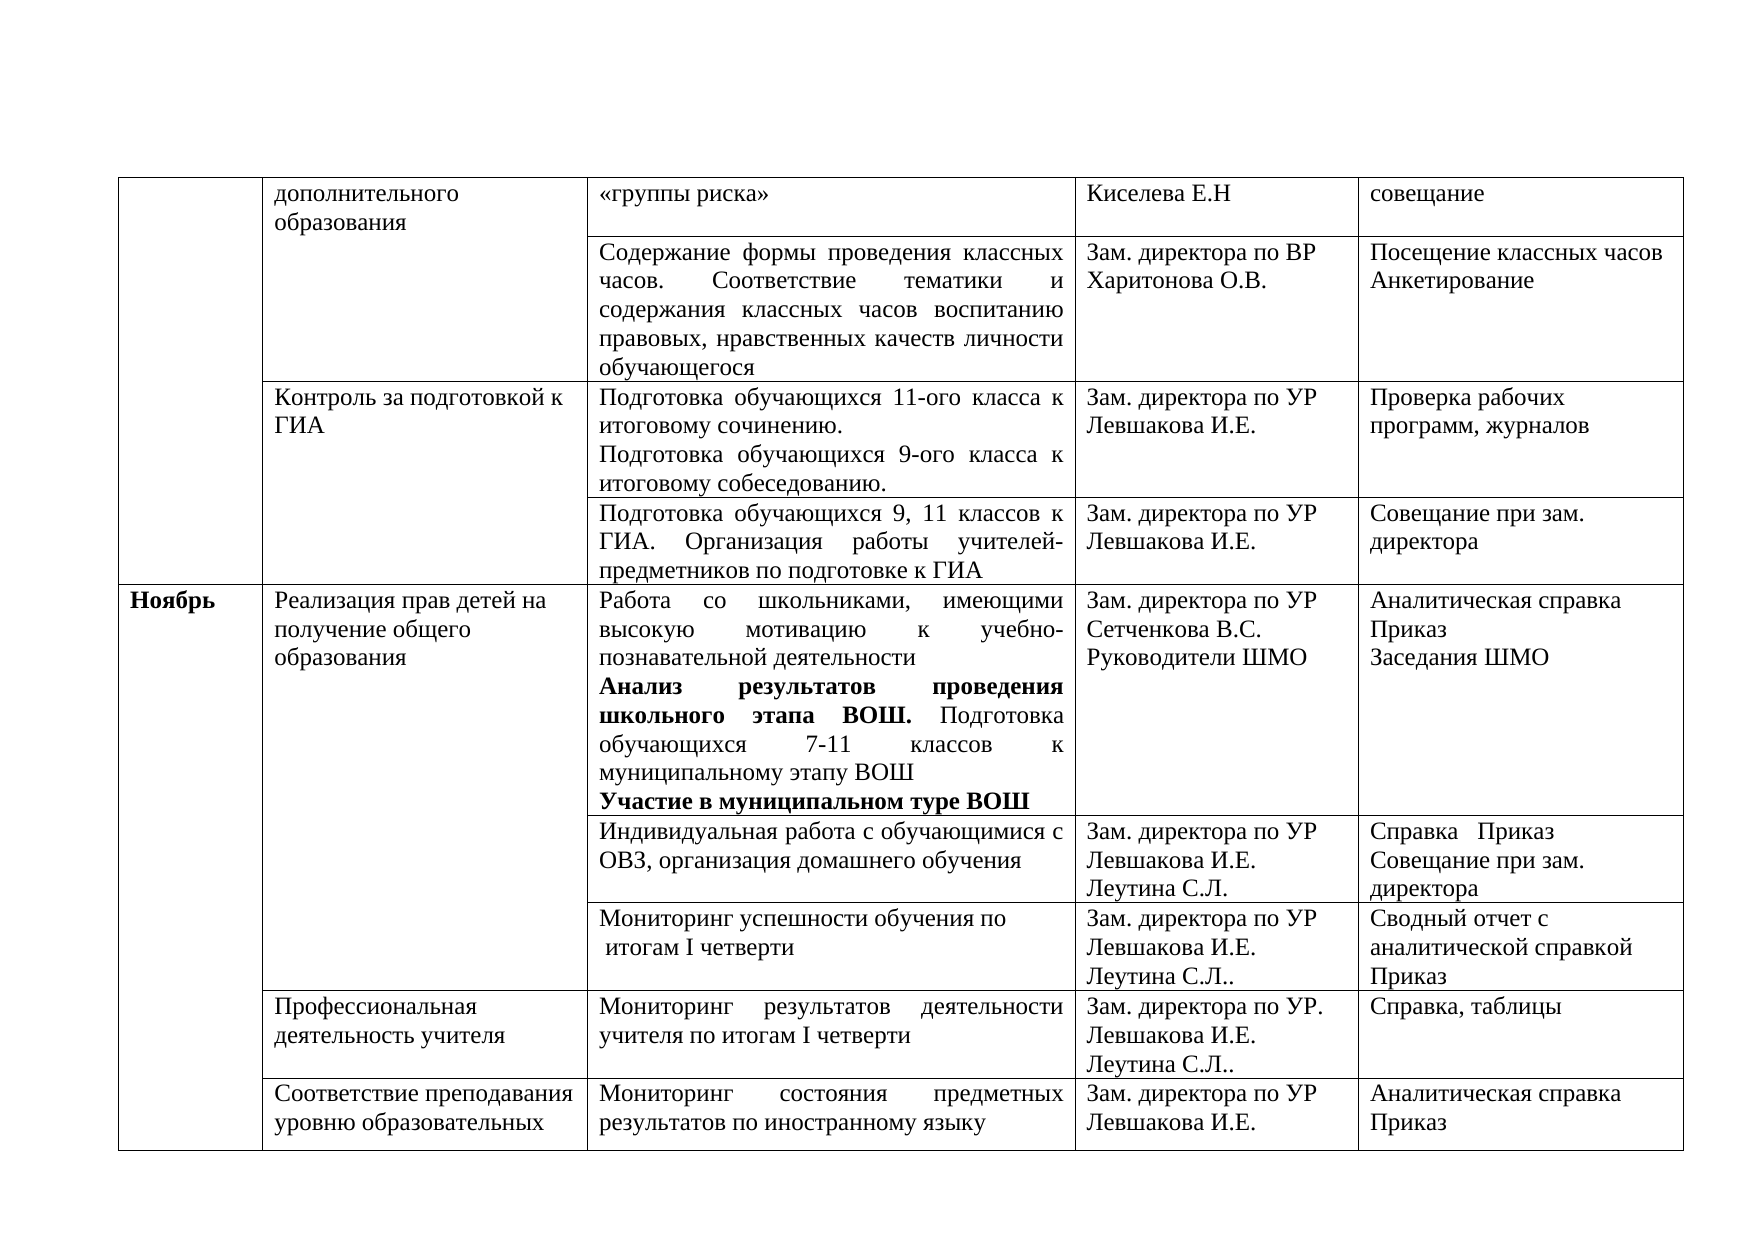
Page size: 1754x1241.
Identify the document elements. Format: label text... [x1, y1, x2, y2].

table_cell Посещение классных часов Анкетирование [1359, 237, 1683, 381]
table_cell Подготовка обучающихся 11-ого класса к итоговому сочинению. Подготовка обучающихся 9-ого класса к итоговому собеседованию. [588, 382, 1075, 497]
table_cell Проверка рабочих программ, журналов [1359, 382, 1683, 497]
table_cell Ноябрь [119, 585, 262, 1150]
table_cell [588, 1079, 1075, 1150]
table_cell Справка Приказ Совещание при зам. директора [1359, 816, 1683, 902]
table_cell Аналитическая справка Приказ Заседания ШМО [1359, 585, 1683, 815]
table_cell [263, 1079, 587, 1150]
table_cell Мониторинг успешности обучения по итогам I четверти [588, 903, 1075, 990]
table_cell Подготовка обучающихся 9, 11 классов к ГИА. Организация работы учителей-предметников по подготовке к ГИА [588, 498, 1075, 584]
table_cell Работа со школьниками, имеющими высокую мотивацию к учебно-познавательной деятельности Анализ результатов проведения школьного этапа ВОШ. Подготовка обучающихся 7-11 классов к муниципальному этапу ВОШ Участие в муниципальном туре ВОШ [588, 585, 1075, 815]
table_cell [1359, 178, 1683, 236]
table_cell Профессиональная деятельность учителя [263, 991, 587, 1077]
table_cell Зам. директора по УР Сетченкова В.С. Руководители ШМО [1076, 585, 1358, 815]
table_cell Зам. директора по УР. Левшакова И.Е. Леутина С.Л.. [1076, 991, 1358, 1077]
table_cell Зам. директора по УР Левшакова И.Е. [1076, 498, 1358, 584]
table_cell Зам. директора по ВР Харитонова О.В. [1076, 237, 1358, 381]
table_cell Зам. директора по УР Левшакова И.Е. Леутина С.Л.. [1076, 903, 1358, 990]
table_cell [1359, 1079, 1683, 1150]
table_cell Совещание при зам. директора [1359, 498, 1683, 584]
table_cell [1076, 1079, 1358, 1150]
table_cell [1076, 178, 1358, 236]
table_cell Зам. директора по УР Левшакова И.Е. [1076, 382, 1358, 497]
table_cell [588, 178, 1075, 236]
table_cell Индивидуальная работа с обучающимися с ОВЗ, организация домашнего обучения [588, 816, 1075, 902]
table_cell Содержание формы проведения классных часов. Соответствие тематики и содержания классных часов воспитанию правовых, нравственных качеств личности обучающегося [588, 237, 1075, 381]
table_cell Сводный отчет с аналитической справкой Приказ [1359, 903, 1683, 990]
table_cell Реализация прав детей на получение общего образования [263, 585, 587, 990]
table_cell Мониторинг результатов деятельности учителя по итогам I четверти [588, 991, 1075, 1077]
table_cell Зам. директора по УР Левшакова И.Е. Леутина С.Л. [1076, 816, 1358, 902]
table_cell Контроль за подготовкой к ГИА [263, 382, 587, 584]
table_cell Справка, таблицы [1359, 991, 1683, 1077]
